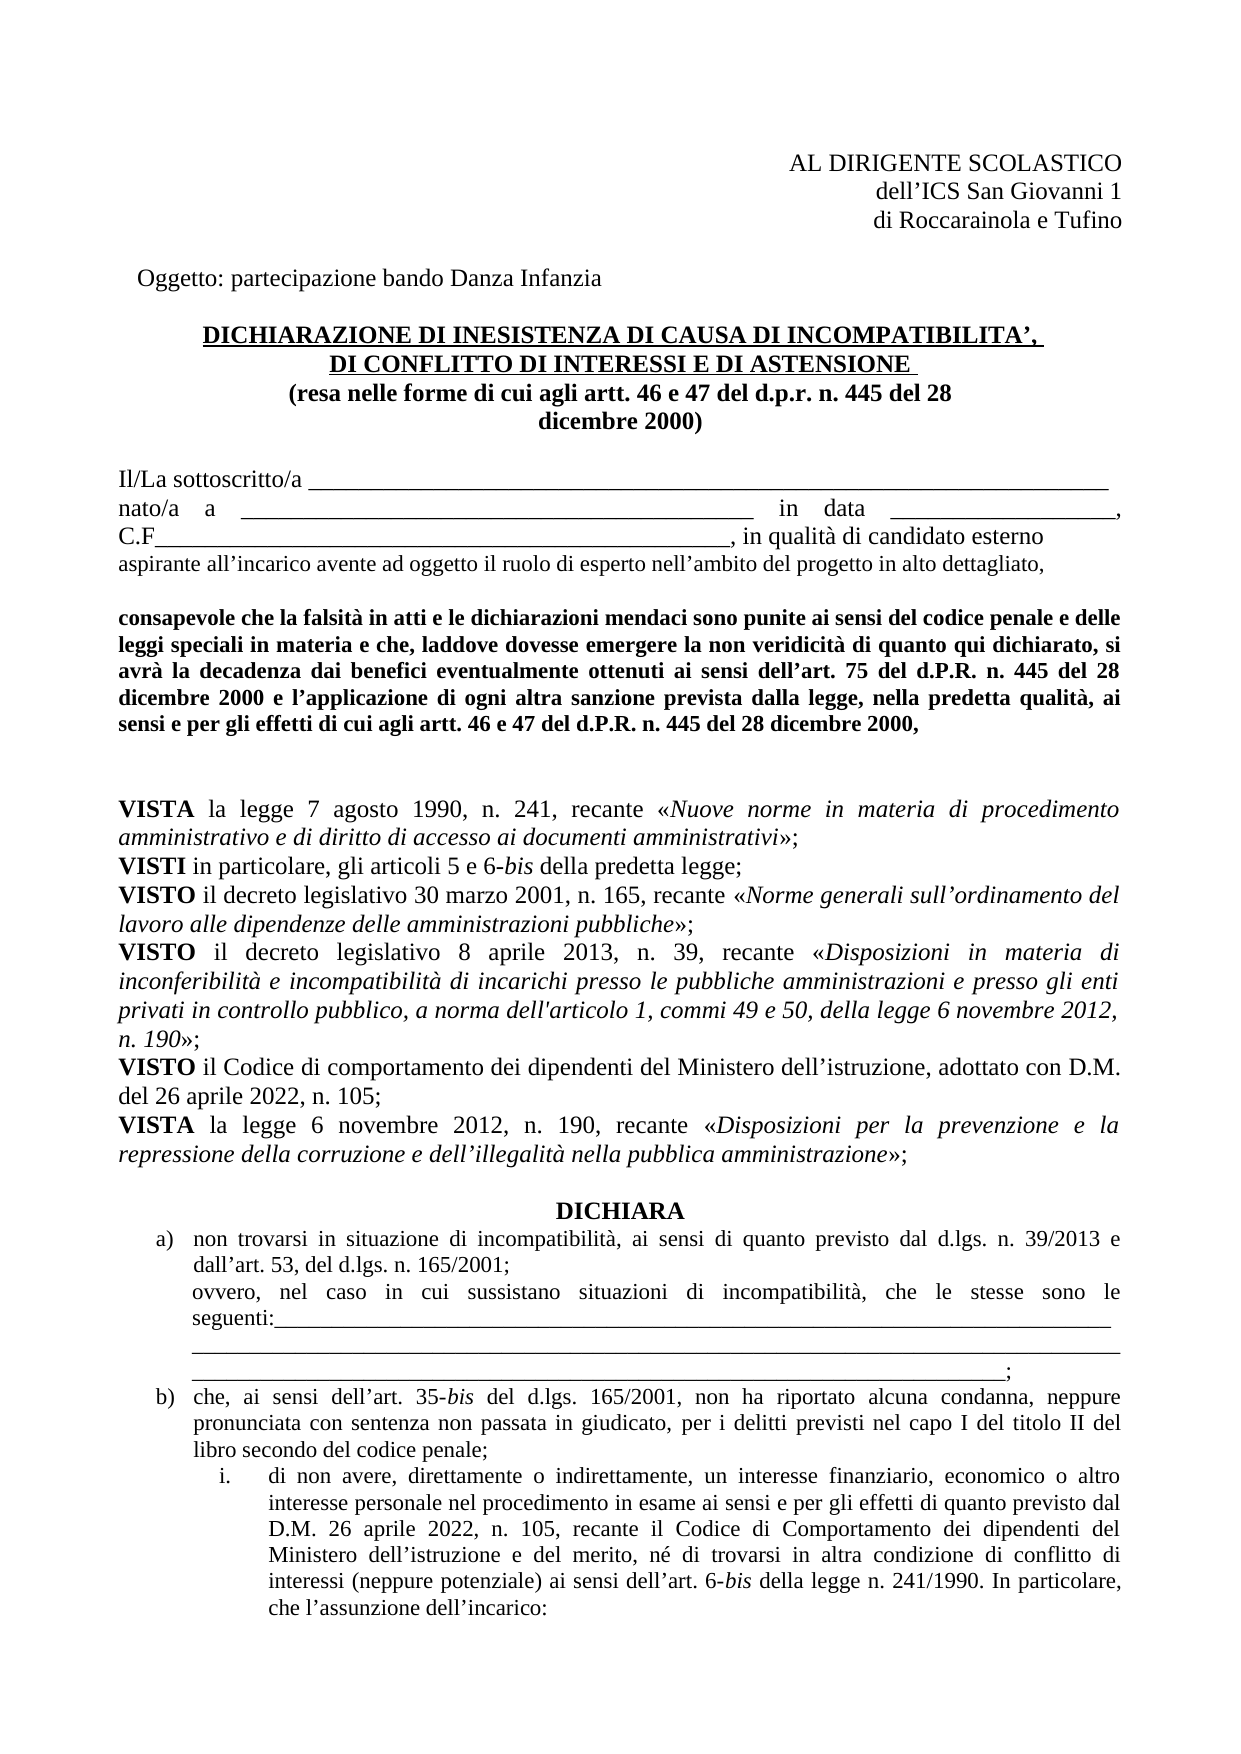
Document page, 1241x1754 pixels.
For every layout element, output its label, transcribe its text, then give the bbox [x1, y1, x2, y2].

text dicembre 2000) [118, 406, 1122, 435]
text consapevole che la falsità in atti e le dichiarazioni mendaci sono punite ai sensi del codice penale e delle leggi speciali in materia e che, laddove dovesse emergere la non veridicità di quanto qui dichiarato, si avrà la decadenza dai benefici eventualmente ottenuti ai sensi dell’art. 75 del d.P.R. n. 445 del 28 dicembre 2000 e l’applicazione di ogni altra sanzione prevista dalla legge, nella predetta qualità, ai sensi e per gli effetti di cui agli artt. 46 e 47 del d.P.R. n. 445 del 28 dicembre 2000, [118, 604, 1122, 736]
text nato/a a _________________________________________ in data __________________, C.F______________________________________________, in qualità di candidato esterno [118, 493, 1122, 550]
text AL DIRIGENTE SCOLASTICO [783, 148, 1122, 176]
text Il/La sottoscritto/a ________________________________________________________________ [118, 464, 1122, 493]
text di Roccarainola e Tufino [118, 205, 1122, 234]
text VISTO il decreto legislativo 30 marzo 2001, n. 165, recante «Norme generali sull’ordinamento del lavoro alle dipendenze delle amministrazioni pubbliche»; [118, 880, 1122, 937]
list di non avere, direttamente o indirettamente, un interesse finanziario, economico o altro interesse personale nel procedimento in esame ai sensi e per gli effetti di quanto previsto dal D.M. 26 aprile 2022, n. 105, recante il Codice di Comportamento dei dipendenti del Ministero dell’istruzione e del merito, né di trovarsi in altra condizione di conflitto di interessi (neppure potenziale) ai sensi dell’art. 6-bis della legge n. 241/1990. In particolare, che l’assunzione dell’incarico: [231, 1462, 1122, 1620]
text VISTA la legge 6 novembre 2012, n. 190, recante «Disposizioni per la prevenzione e la repressione della corruzione e dell’illegalità nella pubblica amministrazione»; [118, 1110, 1122, 1167]
text ovvero, nel caso in cui sussistano situazioni di incompatibilità, che le stesse sono le seguenti:_________________________________________________________________________________________________________________________________________________________________________________________________________________________________; [192, 1278, 1122, 1383]
text VISTA la legge 7 agosto 1990, n. 241, recante «Nuove norme in materia di procedimento amministrativo e di diritto di accesso ai documenti amministrativi»; [118, 794, 1122, 851]
text VISTI in particolare, gli articoli 5 e 6-bis della predetta legge; [118, 851, 1063, 880]
text VISTO il Codice di comportamento dei dipendenti del Ministero dell’istruzione, adottato con D.M. del 26 aprile 2022, n. 105; [118, 1052, 1122, 1110]
text DI CONFLITTO DI INTERESSI E DI ASTENSIONE [118, 349, 1122, 378]
text (resa nelle forme di cui agli artt. 46 e 47 del d.p.r. n. 445 del 28 [118, 378, 1122, 406]
text Oggetto: partecipazione bando Danza Infanzia [137, 263, 1122, 291]
text VISTO il decreto legislativo 8 aprile 2013, n. 39, recante «Disposizioni in materia di inconferibilità e incompatibilità di incarichi presso le pubbliche amministrazioni e presso gli enti privati in controllo pubblico, a norma dell'articolo 1, commi 49 e 50, della legge 6 novembre 2012, n. 190»; [118, 937, 1122, 1052]
text aspirante all’incarico avente ad oggetto il ruolo di esperto nell’ambito del progetto in alto dettagliato, [118, 550, 1122, 576]
text DICHIARAZIONE DI INESISTENZA DI CAUSA DI INCOMPATIBILITA’, [118, 320, 1122, 349]
list che, ai sensi dell’art. 35-bis del d.lgs. 165/2001, non ha riportato alcuna condanna, neppure pronunciata con sentenza non passata in giudicato, per i delitti previsti nel capo I del titolo II del libro secondo del codice penale; [156, 1383, 1122, 1462]
text DICHIARA [118, 1196, 1122, 1225]
text dell’ICS San Giovanni 1 [783, 176, 1122, 205]
list non trovarsi in situazione di incompatibilità, ai sensi di quanto previsto dal d.lgs. n. 39/2013 e dall’art. 53, del d.lgs. n. 165/2001; [156, 1225, 1122, 1278]
